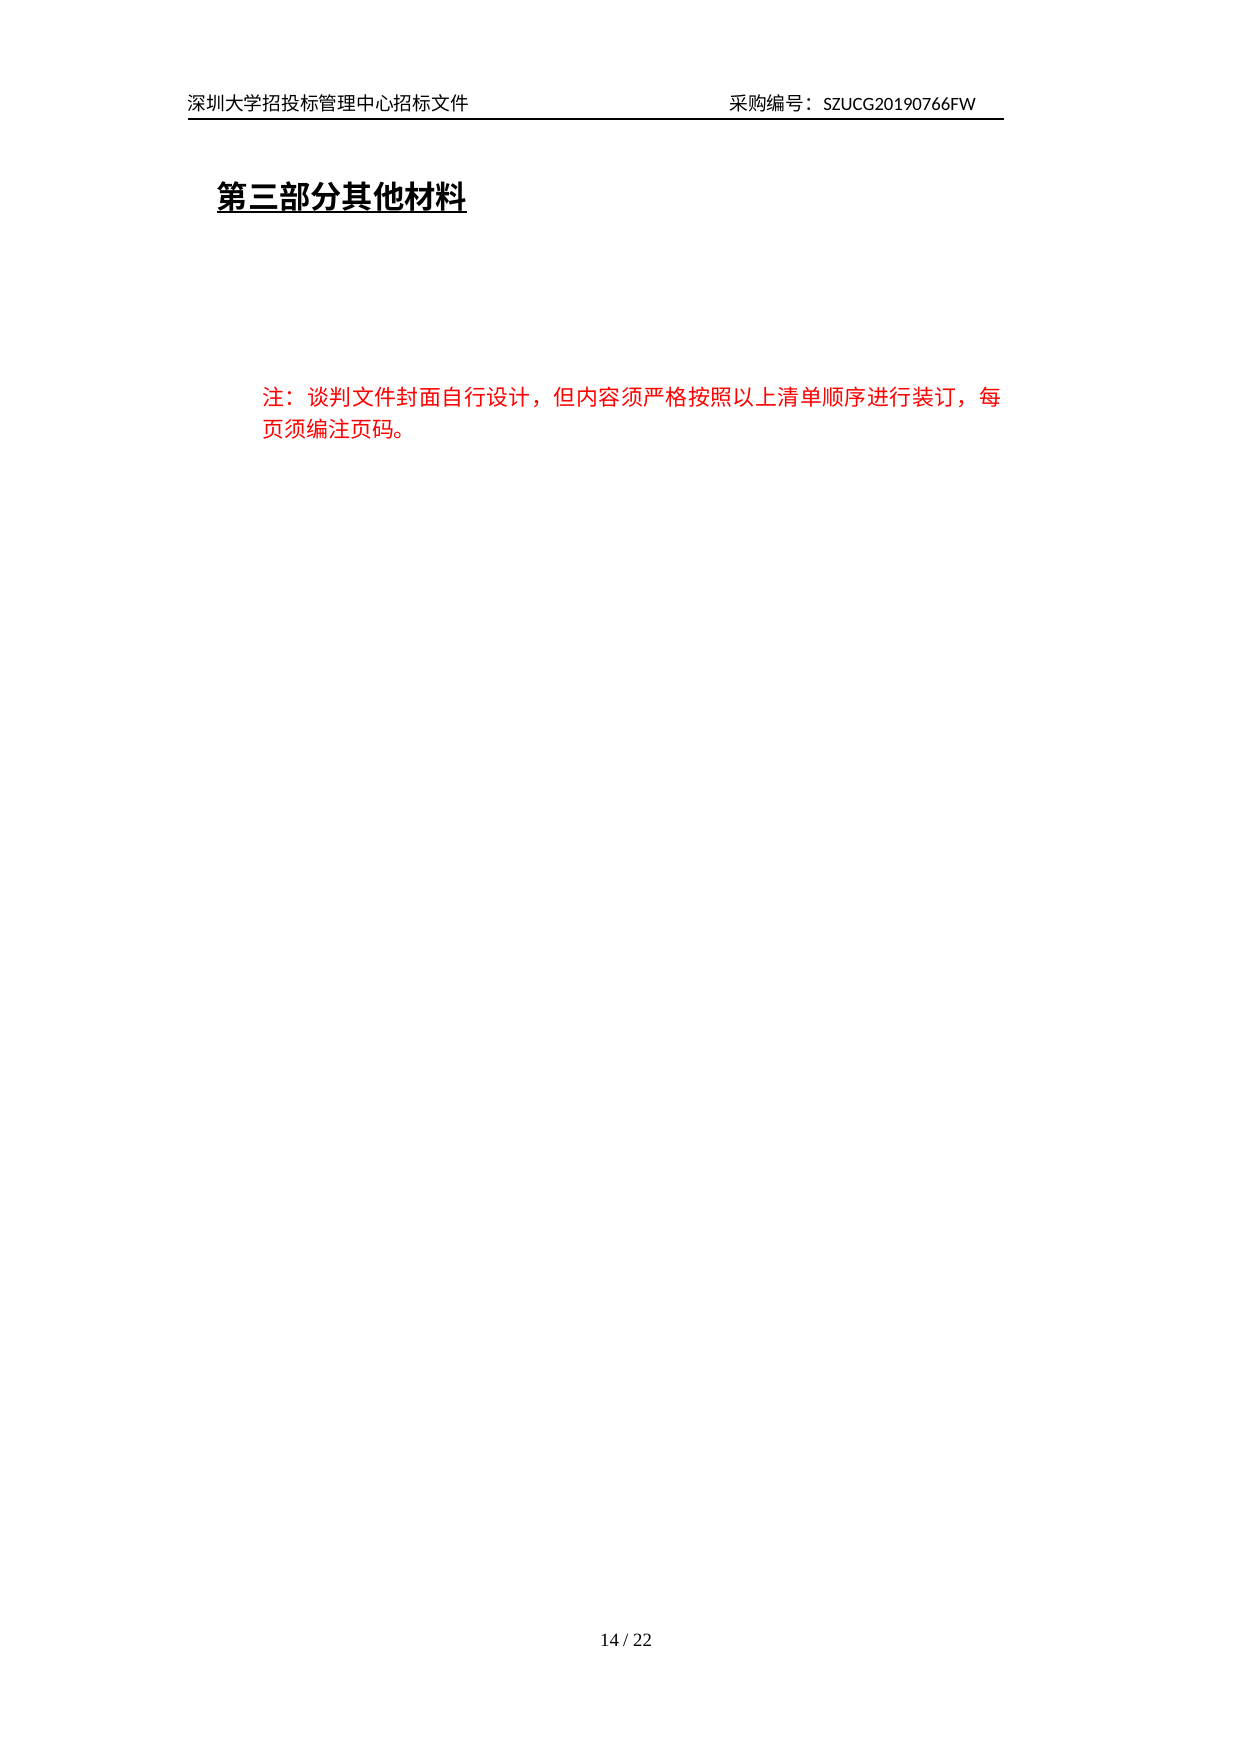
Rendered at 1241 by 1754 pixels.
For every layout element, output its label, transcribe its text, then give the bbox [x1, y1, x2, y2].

text 注：谈判文件封面自行设计，但内容须严格按照以上清单顺序进行装订，每页须编注页码。 [262, 379, 1004, 444]
text 第三部分其他材料 [187, 162, 1004, 227]
